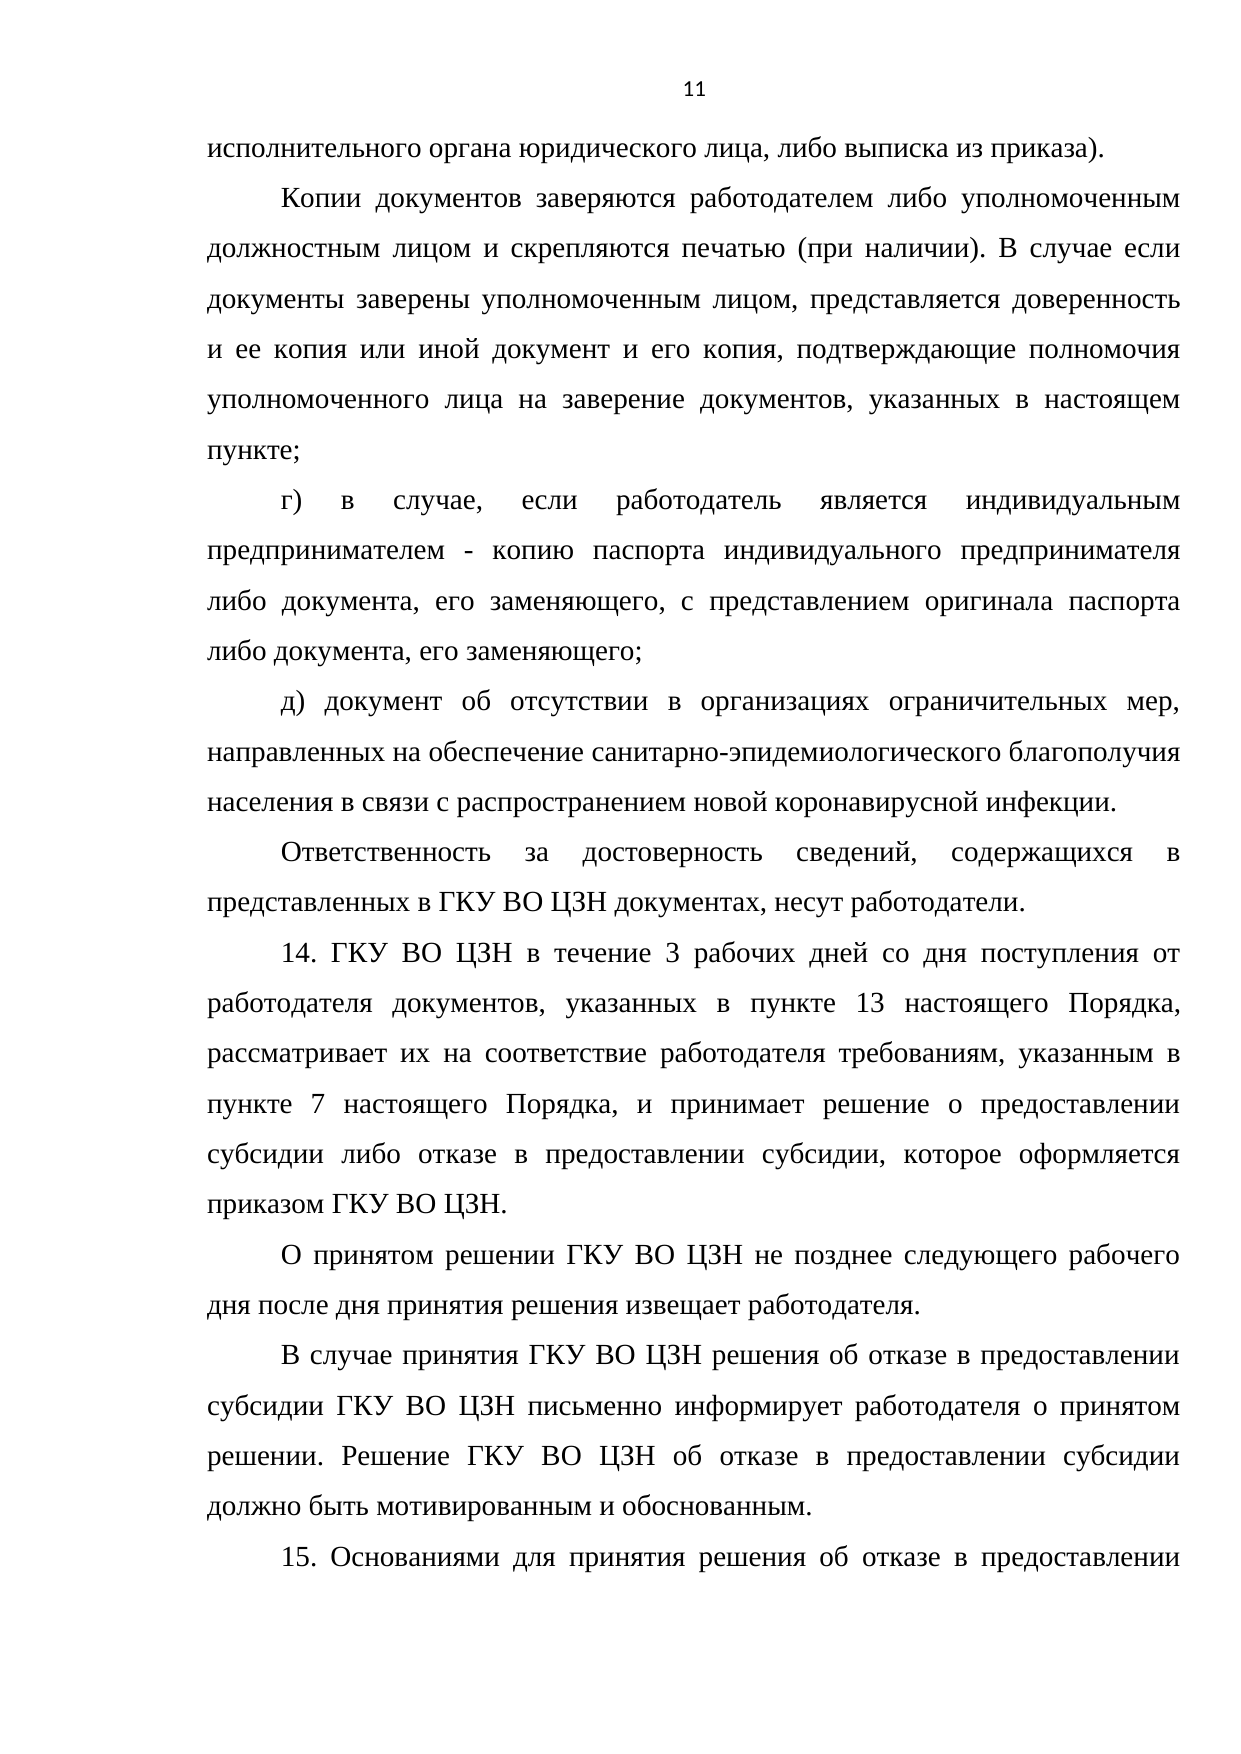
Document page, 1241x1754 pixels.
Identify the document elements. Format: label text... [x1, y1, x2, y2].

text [207, 130, 1181, 163]
text Копии документов заверяются работодателем либо уполномоченным должностным лицом и скрепляются печатью (при наличии). В случае если документы заверены уполномоченным лицом, представляется доверенность и ее копия или иной документ и его копия, подтверждающие полномочия уполномоченного лица на заверение документов, указанных в настоящем пункте; [207, 180, 1181, 465]
text О принятом решении ГКУ ВО ЦЗН не позднее следующего рабочего дня после дня принятия решения извещает работодателя. [207, 1237, 1181, 1321]
text В случае принятия ГКУ ВО ЦЗН решения об отказе в предоставлении субсидии ГКУ ВО ЦЗН письменно информирует работодателя о принятом решении. Решение ГКУ ВО ЦЗН об отказе в предоставлении субсидии должно быть мотивированным и обоснованным. [207, 1337, 1181, 1522]
text д) документ об отсутствии в организациях ограничительных мер, направленных на обеспечение санитарно-эпидемиологического благополучия населения в связи с распространением новой коронавирусной инфекции. [207, 683, 1181, 817]
text г) в случае, если работодатель является индивидуальным предпринимателем - копию паспорта индивидуального предпринимателя либо документа, его заменяющего, с представлением оригинала паспорта либо документа, его заменяющего; [207, 482, 1181, 667]
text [207, 1539, 1181, 1572]
text 14. ГКУ ВО ЦЗН в течение 3 рабочих дней со дня поступления от работодателя документов, указанных в пункте 13 настоящего Порядка, рассматривает их на соответствие работодателя требованиям, указанным в пункте 7 настоящего Порядка, и принимает решение о предоставлении субсидии либо отказе в предоставлении субсидии, которое оформляется приказом ГКУ ВО ЦЗН. [207, 935, 1181, 1220]
text Ответственность за достоверность сведений, содержащихся в представленных в ГКУ ВО ЦЗН документах, несут работодатели. [207, 834, 1181, 918]
